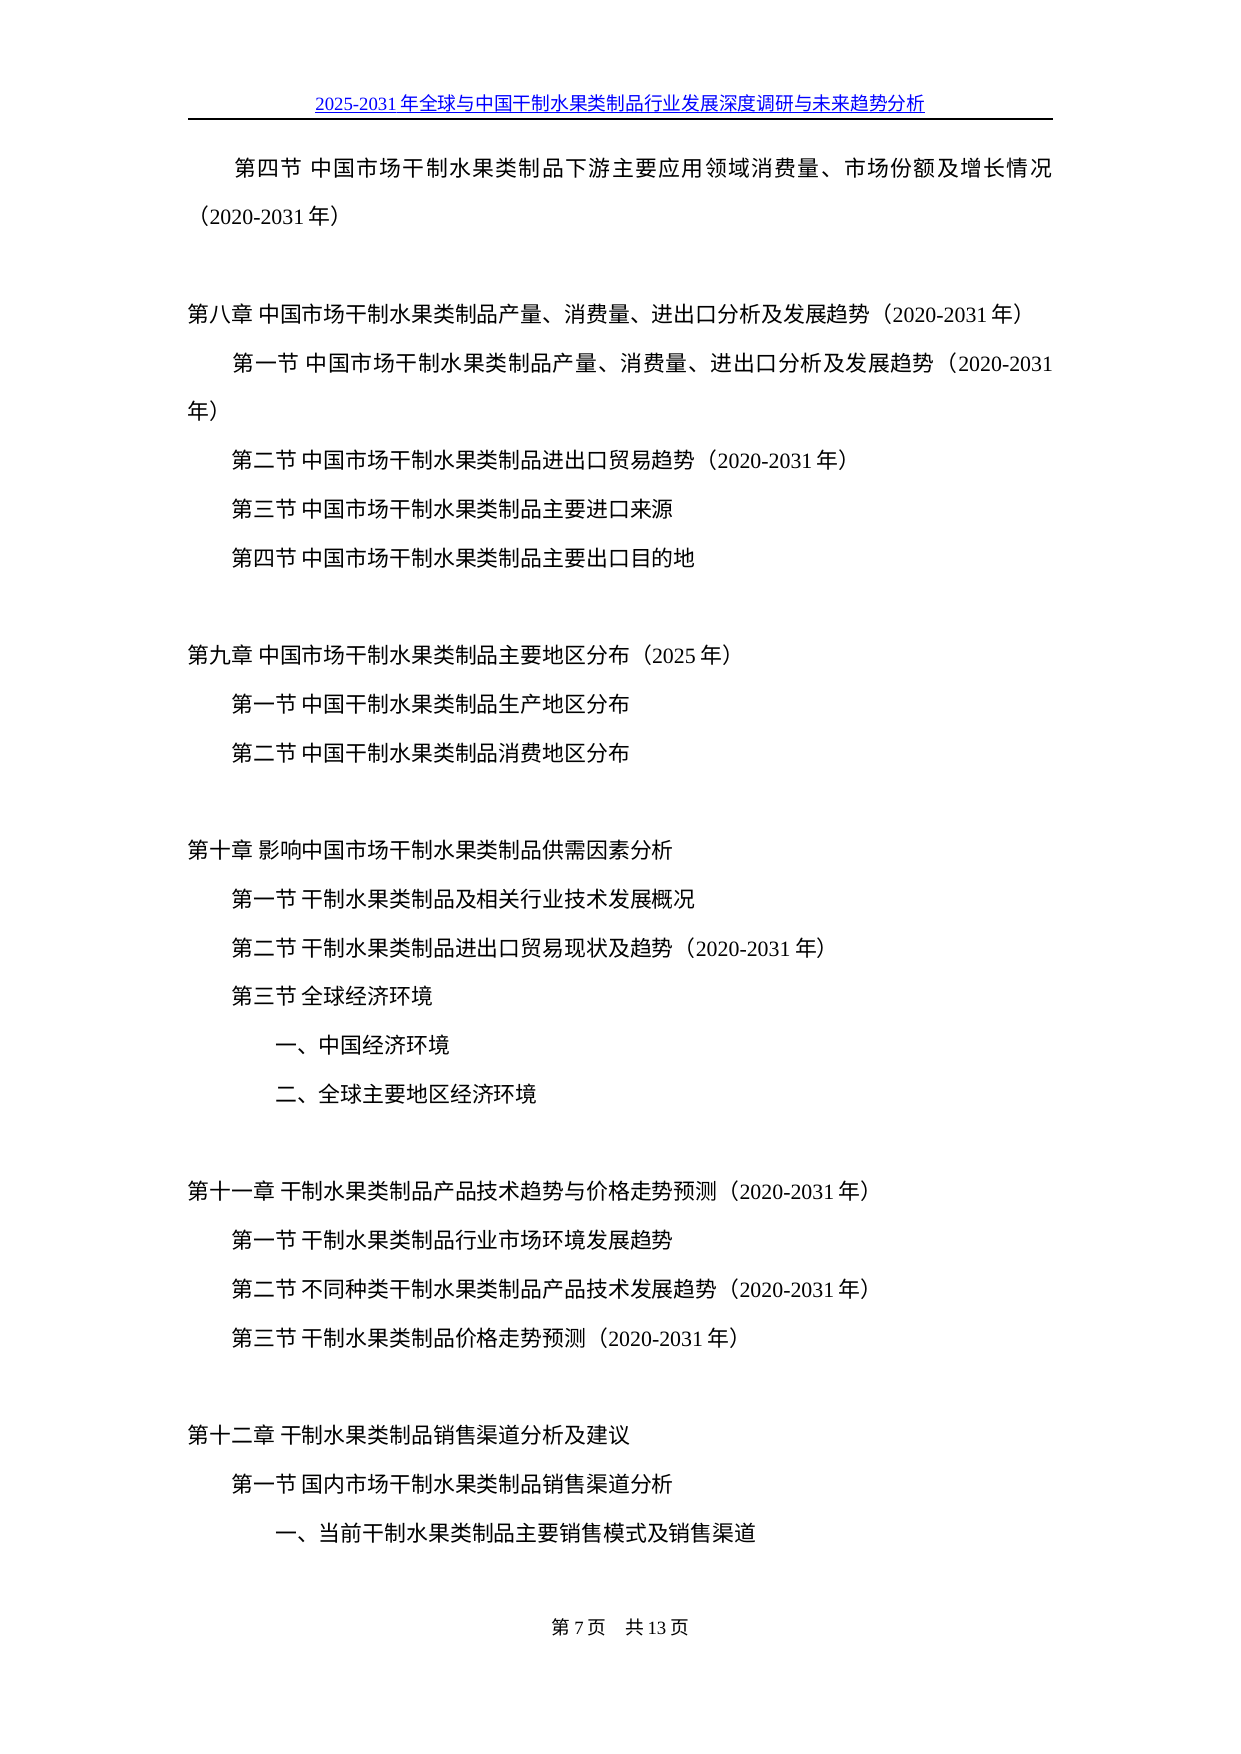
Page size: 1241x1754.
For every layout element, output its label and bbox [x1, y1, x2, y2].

text [187, 150, 1053, 1548]
